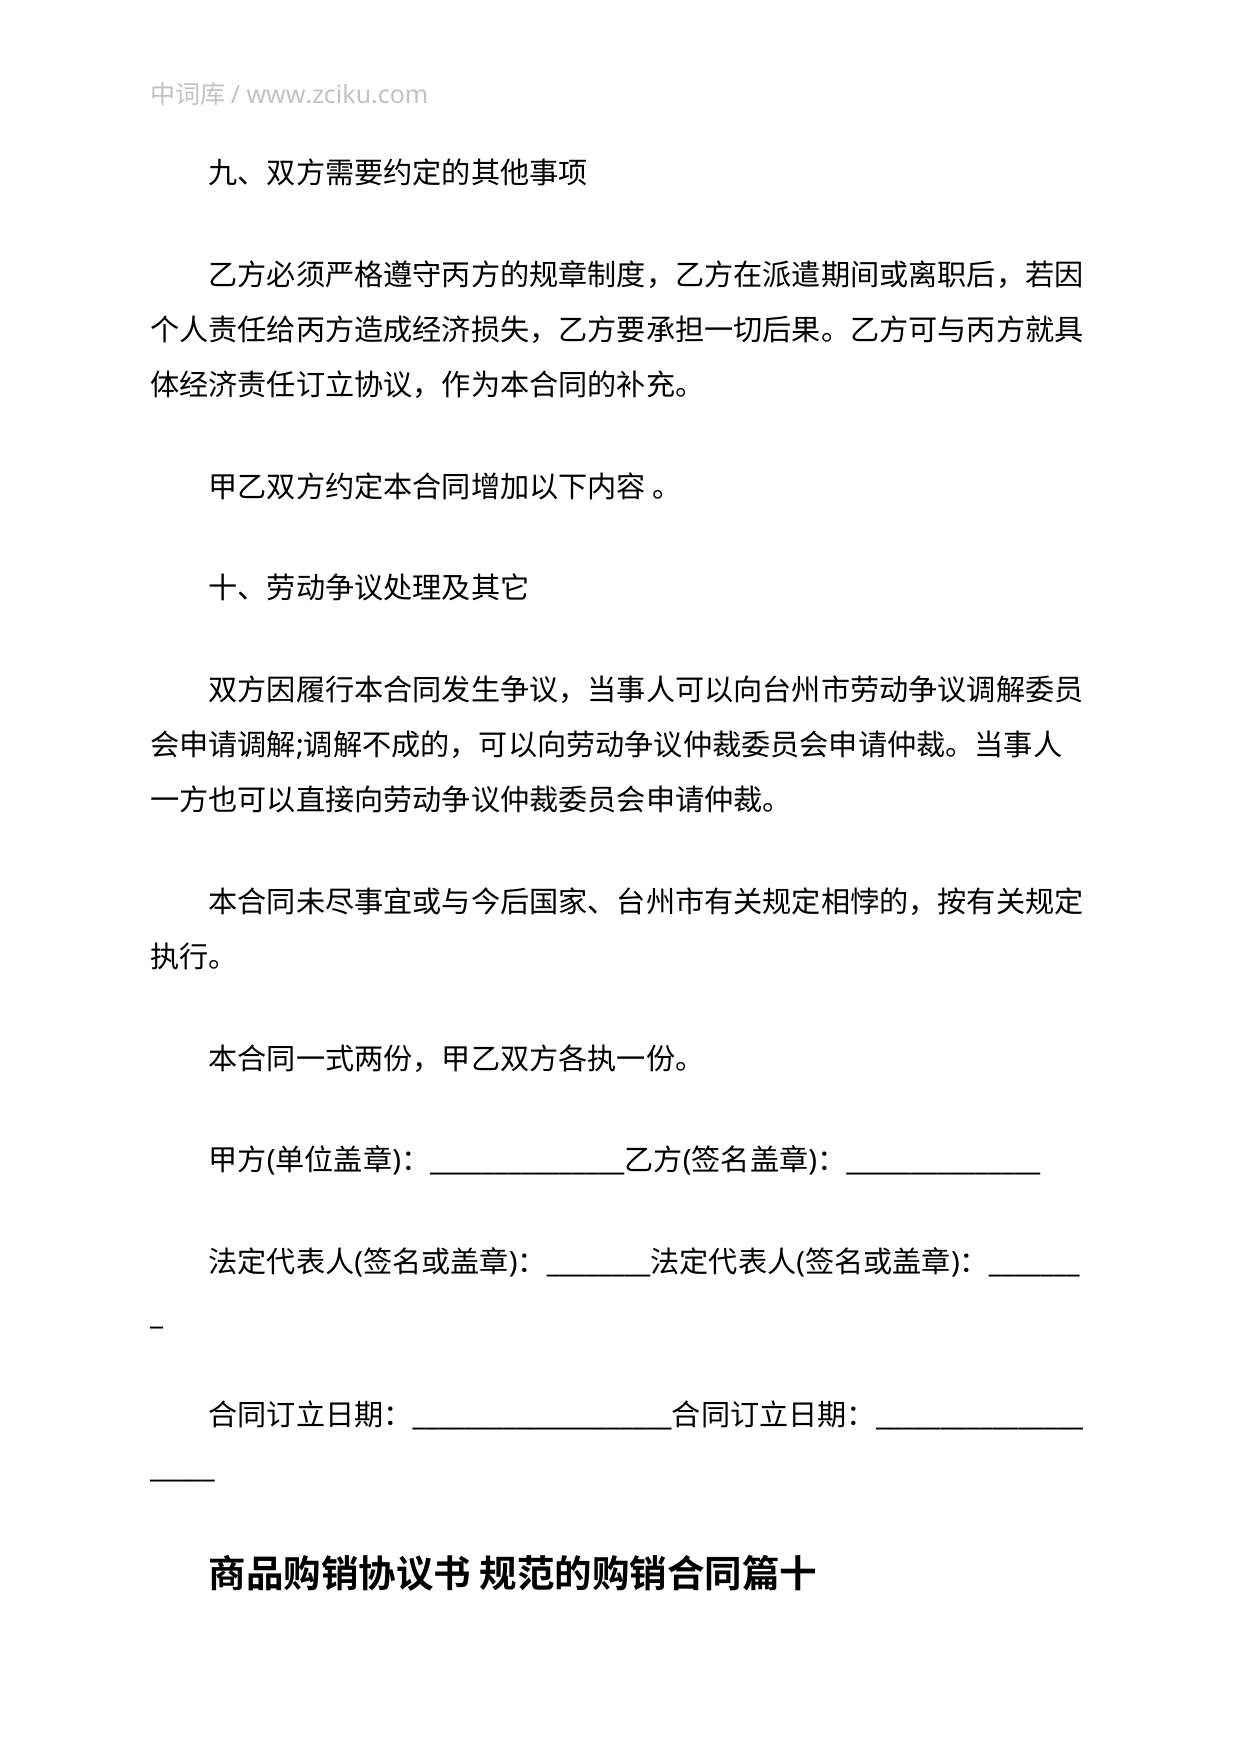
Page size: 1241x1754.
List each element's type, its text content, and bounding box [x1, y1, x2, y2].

text 乙方必须严格遵守丙方的规章制度，乙方在派遣期间或离职后，若因个人责任给丙方造成经济损失，乙方要承担一切后果。乙方可与丙方就具体经济责任订立协议，作为本合同的补充。 [150, 252, 1090, 404]
text 甲方(单位盖章)：_______________乙方(签名盖章)：_______________ [150, 1137, 1090, 1179]
text 九、双方需要约定的其他事项 [150, 150, 1090, 192]
text 双方因履行本合同发生争议，当事人可以向台州市劳动争议调解委员会申请调解;调解不成的，可以向劳动争议仲裁委员会申请仲裁。当事人一方也可以直接向劳动争议仲裁委员会申请仲裁。 [150, 667, 1090, 819]
text 本合同一式两份，甲乙双方各执一份。 [150, 1035, 1090, 1077]
text 法定代表人(签名或盖章)：________法定代表人(签名或盖章)：________ [150, 1239, 1090, 1333]
text 合同订立日期：____________________合同订立日期：_____________________ [150, 1392, 1090, 1486]
text 本合同未尽事宜或与今后国家、台州市有关规定相悖的，按有关规定执行。 [150, 878, 1090, 976]
text 商品购销协议书 规范的购销合同篇十 [150, 1544, 1090, 1599]
text 甲乙双方约定本合同增加以下内容 。 [150, 463, 1090, 506]
text 十、劳动争议处理及其它 [150, 565, 1090, 607]
